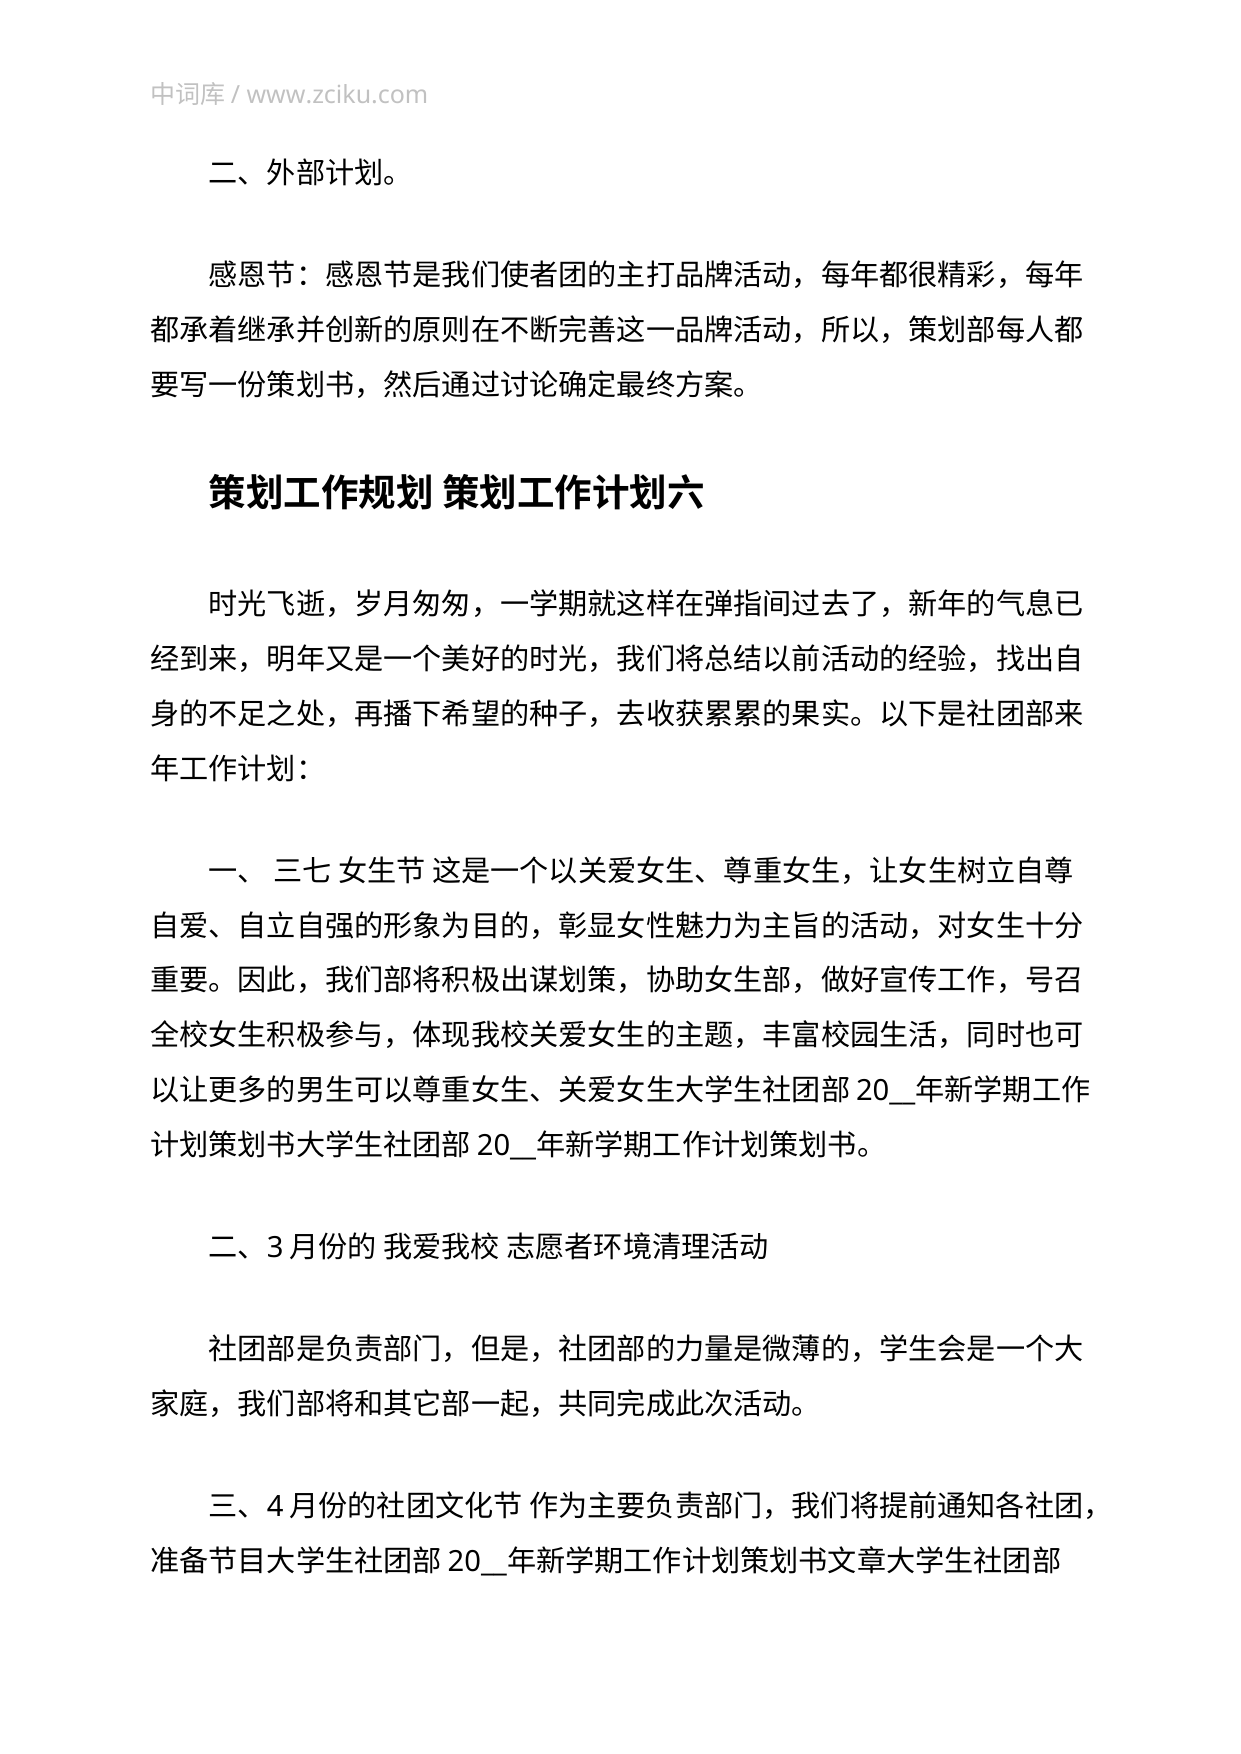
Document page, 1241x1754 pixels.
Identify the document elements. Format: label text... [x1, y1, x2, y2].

text 时光飞逝，岁月匆匆，一学期就这样在弹指间过去了，新年的气息已经到来，明年又是一个美好的时光，我们将总结以前活动的经验，找出自身的不足之处，再播下希望的种子，去收获累累的果实。以下是社团部来年工作计划： [150, 581, 1090, 788]
text 感恩节：感恩节是我们使者团的主打品牌活动，每年都很精彩，每年都承着继承并创新的原则在不断完善这一品牌活动，所以，策划部每人都要写一份策划书，然后通过讨论确定最终方案。 [150, 252, 1090, 404]
text 二、外部计划。 [150, 150, 1090, 192]
text 一、 三七 女生节 这是一个以关爱女生、尊重女生，让女生树立自尊自爱、自立自强的形象为目的，彰显女性魅力为主旨的活动，对女生十分重要。因此，我们部将积极出谋划策，协助女生部，做好宣传工作，号召全校女生积极参与，体现我校关爱女生的主题，丰富校园生活，同时也可以让更多的男生可以尊重女生、关爱女生大学生社团部20__年新学期工作计划策划书大学生社团部20__年新学期工作计划策划书。 [150, 847, 1090, 1164]
text 策划工作规划 策划工作计划六 [150, 463, 1090, 518]
text 二、3月份的 我爱我校 志愿者环境清理活动 [150, 1224, 1090, 1266]
text 社团部是负责部门，但是，社团部的力量是微薄的，学生会是一个大家庭，我们部将和其它部一起，共同完成此次活动。 [150, 1326, 1090, 1423]
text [150, 1482, 1090, 1580]
